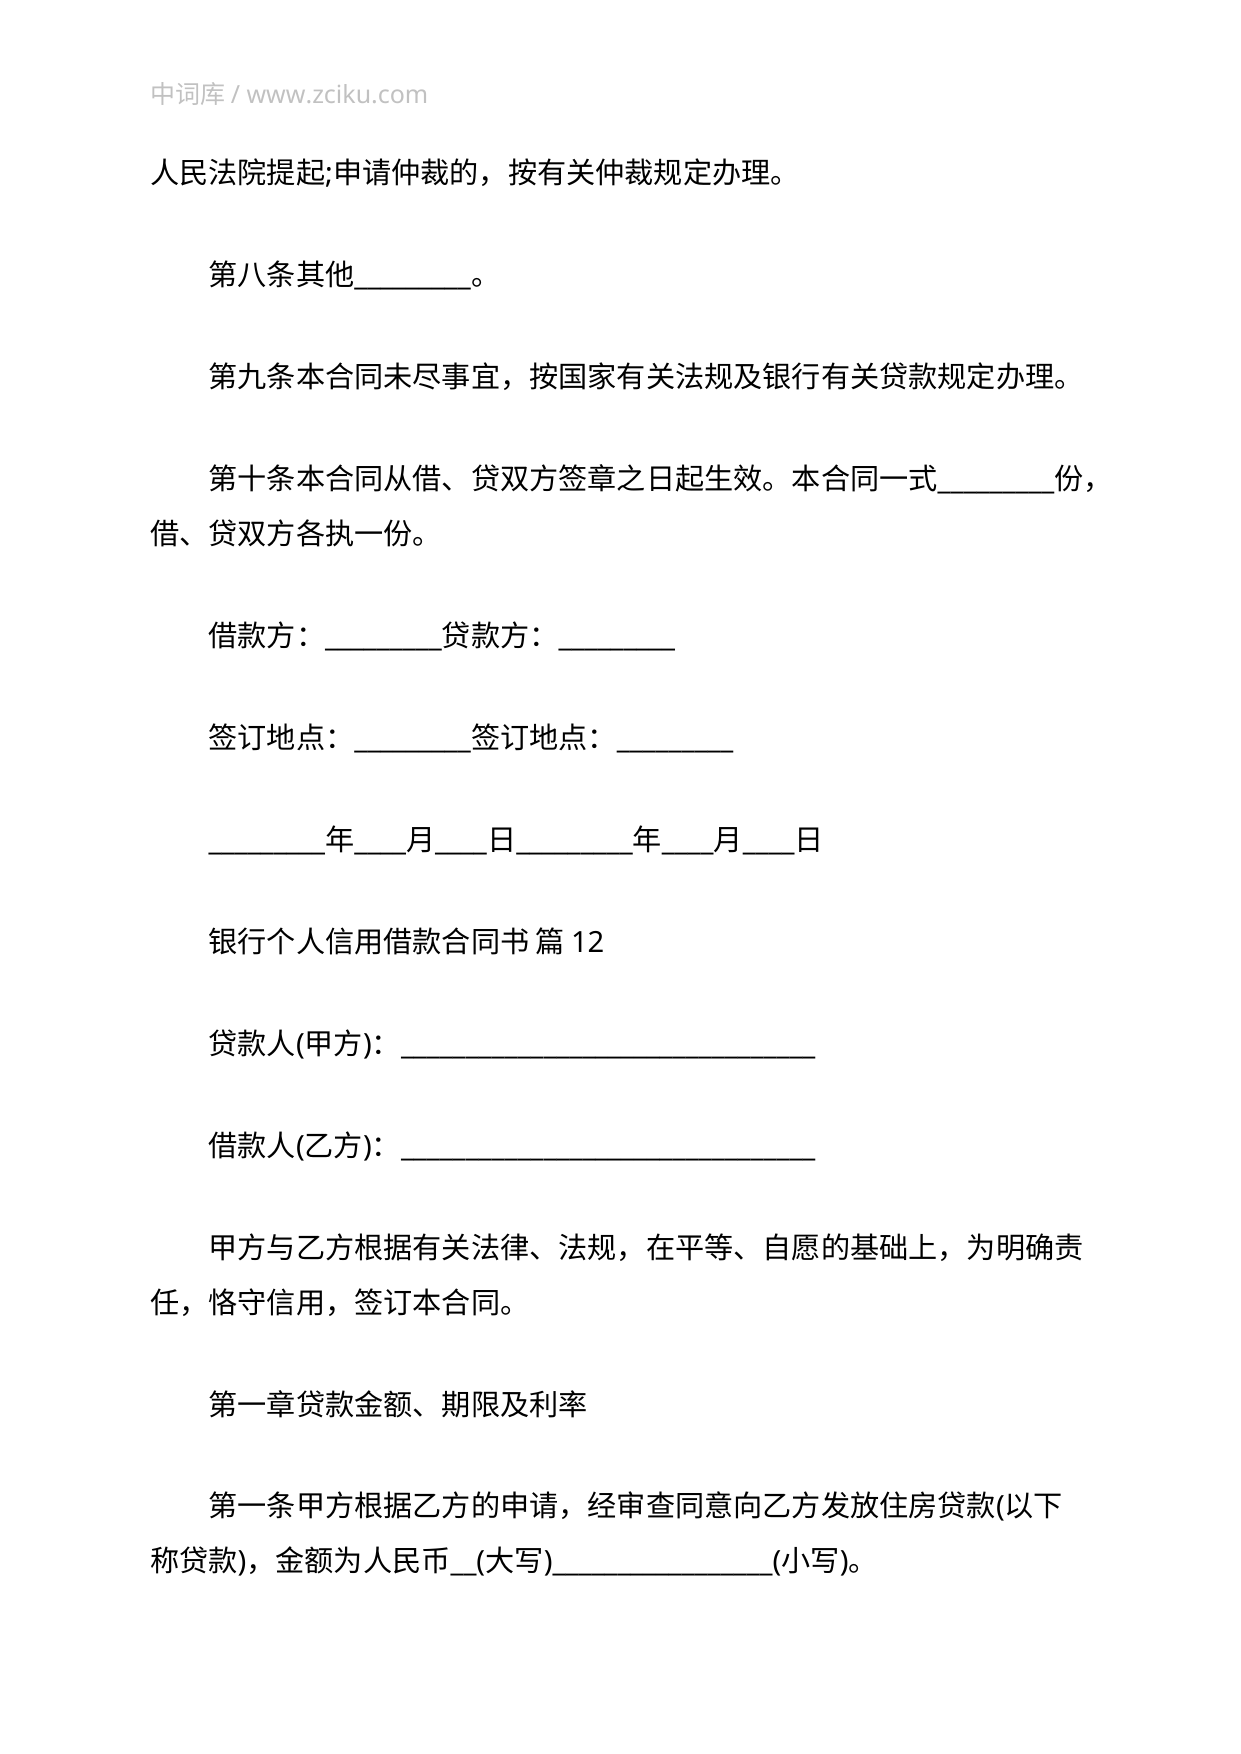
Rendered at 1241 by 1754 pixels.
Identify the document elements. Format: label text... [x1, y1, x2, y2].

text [150, 150, 1090, 192]
text 第十条本合同从借、贷双方签章之日起生效。本合同一式_________份，借、贷双方各执一份。 [150, 456, 1090, 553]
text 贷款人(甲方)：________________________________ [150, 1020, 1090, 1063]
text 第一章贷款金额、期限及利率 [150, 1381, 1090, 1423]
text 第九条本合同未尽事宜，按国家有关法规及银行有关贷款规定办理。 [150, 354, 1090, 396]
text 借款方：_________贷款方：_________ [150, 612, 1090, 655]
text 银行个人信用借款合同书 篇12 [150, 918, 1090, 961]
text 第一条甲方根据乙方的申请，经审查同意向乙方发放住房贷款(以下称贷款)，金额为人民币__(大写)_________________(小写)。 [150, 1483, 1090, 1580]
text _________年____月____日_________年____月____日 [150, 816, 1090, 859]
text 借款人(乙方)：________________________________ [150, 1122, 1090, 1165]
text 甲方与乙方根据有关法律、法规，在平等、自愿的基础上，为明确责任，恪守信用，签订本合同。 [150, 1224, 1090, 1322]
text 签订地点：_________签订地点：_________ [150, 714, 1090, 757]
text 第八条其他_________。 [150, 252, 1090, 294]
